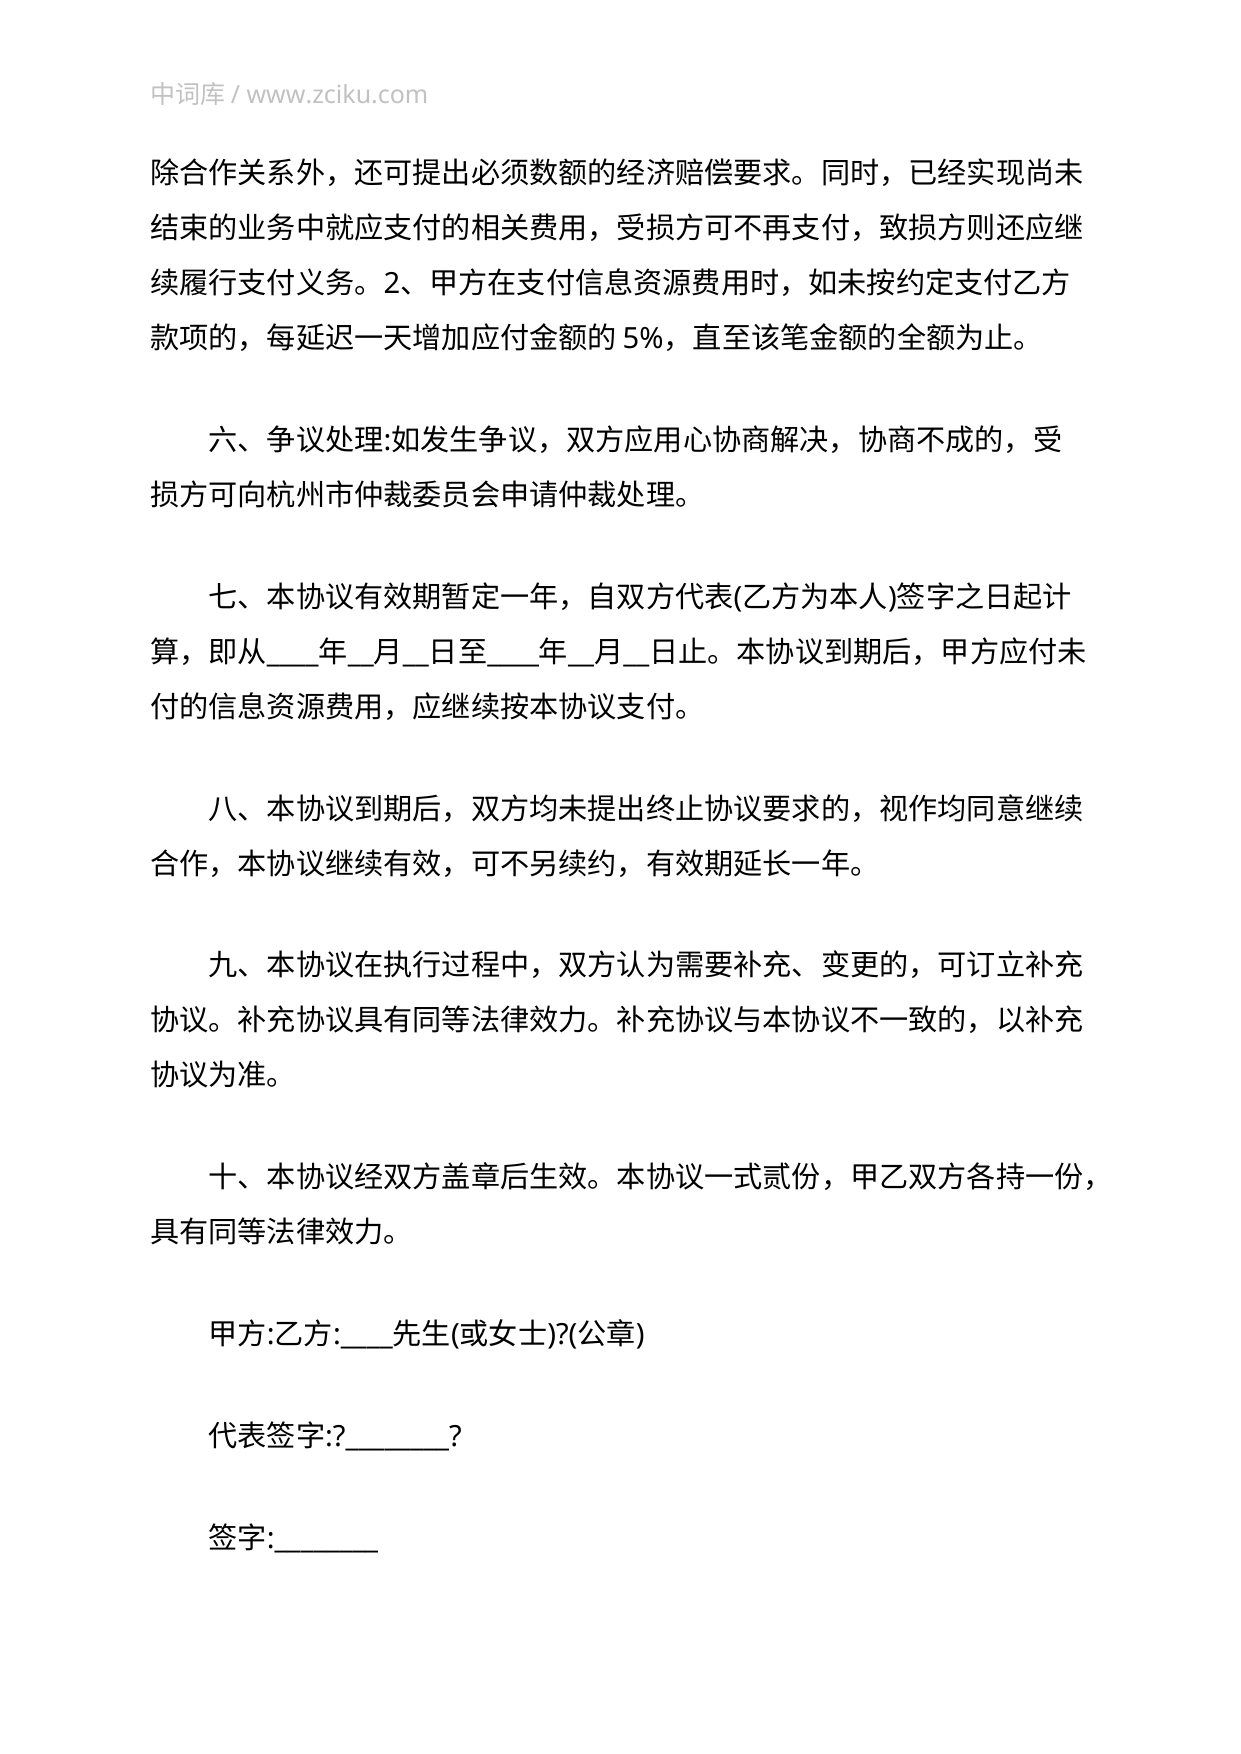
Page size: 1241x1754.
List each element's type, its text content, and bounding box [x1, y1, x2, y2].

text 六、争议处理:如发生争议，双方应用心协商解决，协商不成的，受损方可向杭州市仲裁委员会申请仲裁处理。 [150, 417, 1090, 514]
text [150, 150, 1090, 357]
text 十、本协议经双方盖章后生效。本协议一式贰份，甲乙双方各持一份，具有同等法律效力。 [150, 1153, 1090, 1251]
text 九、本协议在执行过程中，双方认为需要补充、变更的，可订立补充协议。补充协议具有同等法律效力。补充协议与本协议不一致的，以补充协议为准。 [150, 942, 1090, 1094]
text 七、本协议有效期暂定一年，自双方代表(乙方为本人)签字之日起计算，即从____年__月__日至____年__月__日止。本协议到期后，甲方应付未付的信息资源费用，应继续按本协议支付。 [150, 573, 1090, 726]
text 甲方:乙方:____先生(或女士)?(公章) [150, 1310, 1090, 1353]
text 代表签字:?________? [150, 1412, 1090, 1454]
text 签字:________ [150, 1514, 1090, 1557]
text 八、本协议到期后，双方均未提出终止协议要求的，视作均同意继续合作，本协议继续有效，可不另续约，有效期延长一年。 [150, 785, 1090, 882]
